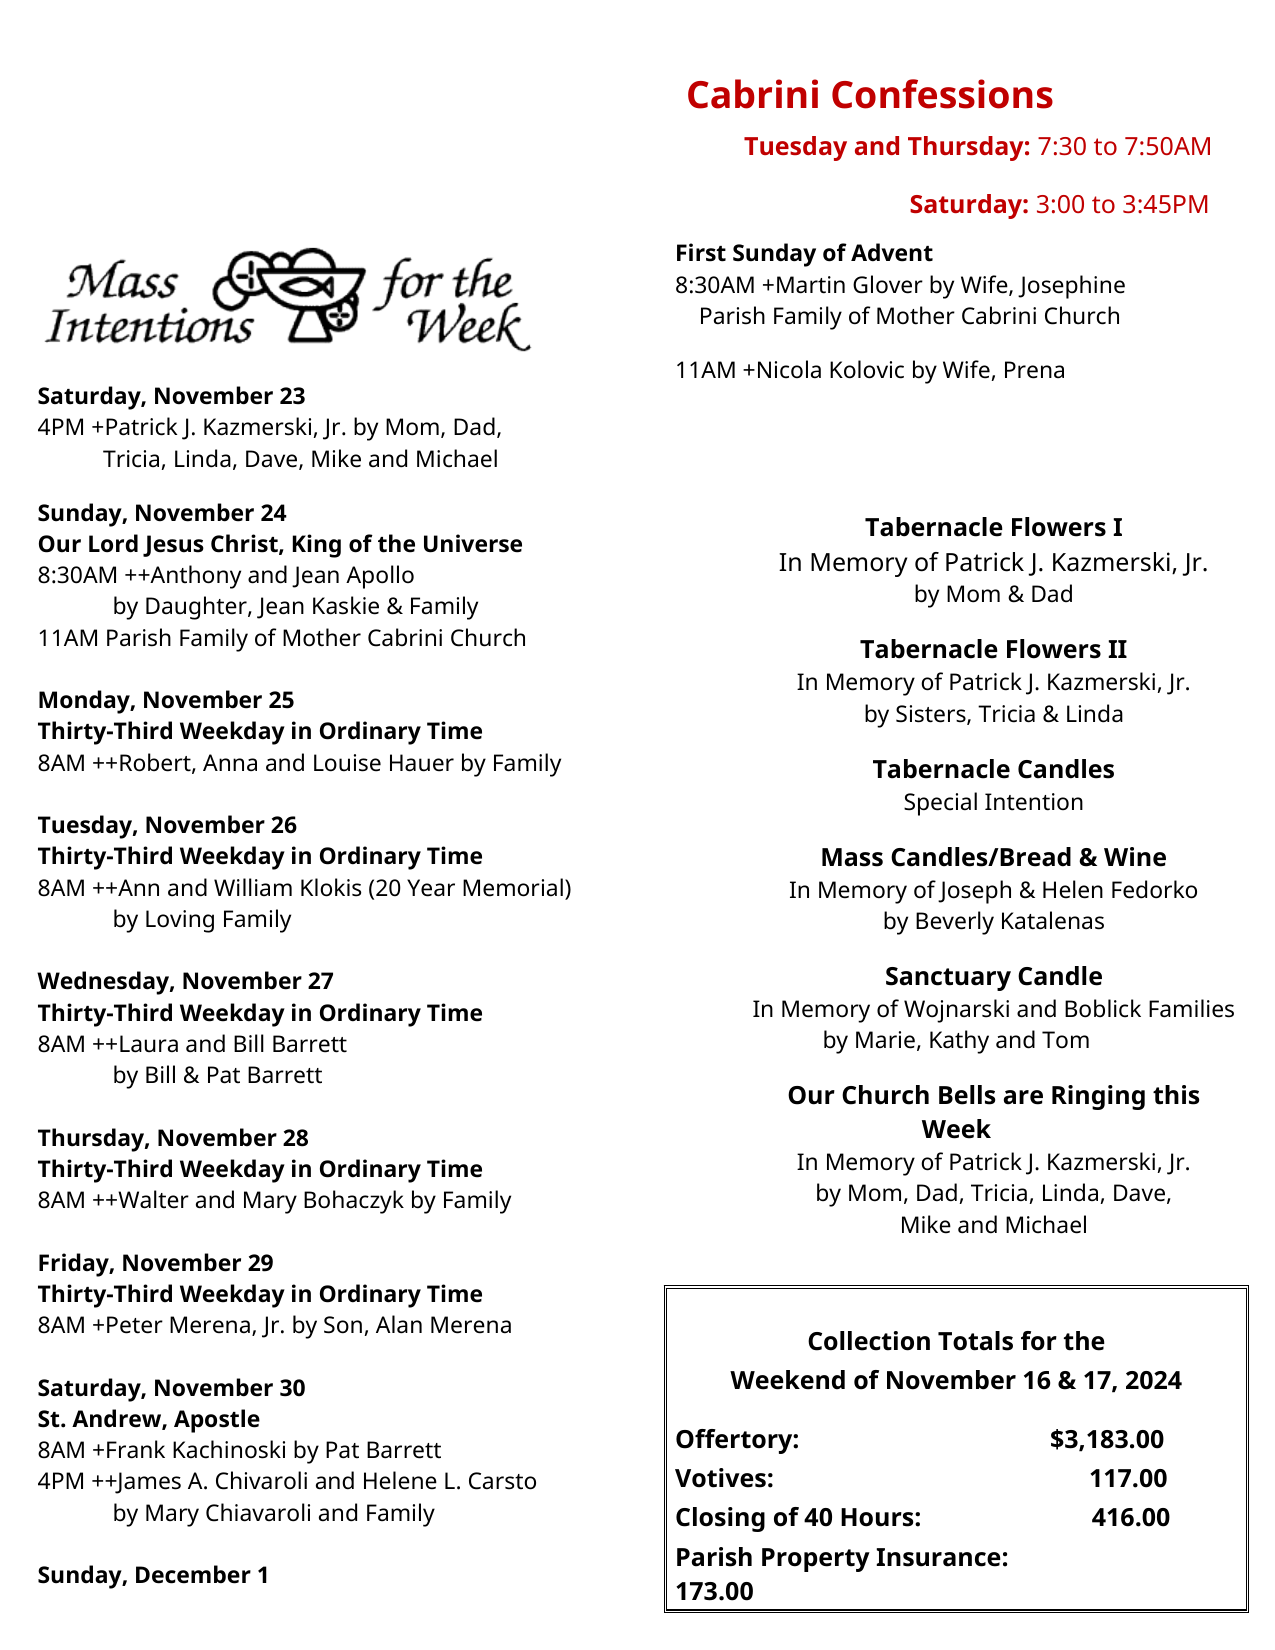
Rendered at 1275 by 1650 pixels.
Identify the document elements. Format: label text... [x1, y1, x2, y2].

text Parish Family of Mother Cabrini Church [675, 300, 1237, 331]
text by Sisters, Tricia & Linda [675, 697, 1237, 729]
text by Mary Chiavaroli and Family [37, 1497, 600, 1528]
text Closing of 40 Hours: 416.00 [667, 1495, 1246, 1534]
text Cabrini Confessions [37, 68, 1237, 119]
text Thursday, November 28 [37, 1122, 600, 1153]
text Sunday, November 24 [37, 497, 600, 528]
text Parish Property Insurance: 173.00 [667, 1534, 1246, 1609]
text In Memory of Patrick J. Kazmerski, Jr. [675, 544, 1237, 578]
text Thirty-Third Weekday in Ordinary Time [37, 840, 600, 872]
text Tabernacle Flowers II [675, 632, 1237, 666]
text Saturday, November 30 [37, 1372, 600, 1403]
text Offertory: $3,183.00 [667, 1416, 1246, 1456]
text St. Andrew, Apostle [37, 1403, 600, 1434]
text Wednesday, November 27 [37, 965, 600, 997]
text 11AM Parish Family of Mother Cabrini Church [37, 622, 600, 653]
text Thirty-Third Weekday in Ordinary Time [37, 1153, 600, 1184]
text 4PM +Patrick J. Kazmerski, Jr. by Mom, Dad, [37, 411, 600, 443]
text by Daughter, Jean Kaskie & Family [37, 590, 600, 622]
text Special Intention [675, 786, 1237, 817]
text Thirty-Third Weekday in Ordinary Time [37, 997, 600, 1028]
text Friday, November 29 [37, 1247, 600, 1278]
text 8:30AM ++Anthony and Jean Apollo [37, 559, 600, 590]
text Thirty-Third Weekday in Ordinary Time [37, 715, 600, 747]
text Weekend of November 16 & 17, 2024 [667, 1358, 1246, 1402]
text Votives: 117.00 [667, 1456, 1246, 1495]
text 8AM +Peter Merena, Jr. by Son, Alan Merena [37, 1309, 600, 1340]
text In Memory of Patrick J. Kazmerski, Jr. [675, 666, 1237, 697]
text Sanctuary Candle [675, 959, 1237, 993]
text by Mom, Dad, Tricia, Linda, Dave, [675, 1177, 1237, 1209]
text 4PM ++James A. Chivaroli and Helene L. Carsto [37, 1465, 600, 1497]
text Tabernacle Candles [675, 751, 1237, 786]
text 8AM ++Robert, Anna and Louise Hauer by Family [37, 747, 600, 778]
text by Beverly Katalenas [675, 905, 1237, 936]
text Mass Candles/Bread & Wine [675, 839, 1237, 873]
text 8AM ++Laura and Bill Barrett [37, 1028, 600, 1059]
text Our Church Bells are Ringing this Week [675, 1078, 1237, 1146]
text 8AM ++Ann and William Klokis (20 Year Memorial) [37, 872, 600, 903]
text Thirty-Third Weekday in Ordinary Time [37, 1278, 600, 1309]
text Tabernacle Flowers I [675, 510, 1237, 544]
text Sunday, December 1 [37, 1559, 600, 1590]
text 8AM ++Walter and Mary Bohaczyk by Family [37, 1184, 600, 1215]
text Saturday, November 23 [37, 380, 600, 411]
text Tricia, Linda, Dave, Mike and Michael [37, 443, 600, 474]
text 11AM +Nicola Kolovic by Wife, Prena [675, 354, 1237, 385]
text by Bill & Pat Barrett [37, 1059, 600, 1090]
text In Memory of Joseph & Helen Fedorko [675, 873, 1237, 905]
text Tuesday, November 26 [37, 809, 600, 840]
text by Loving Family [37, 903, 600, 934]
text Saturday: 3:00 to 3:45PM [712, 186, 1237, 220]
picture [37, 237, 543, 358]
text Our Lord Jesus Christ, King of the Universe [37, 528, 600, 559]
text Collection Totals for the [667, 1318, 1246, 1358]
text by Mom & Dad [675, 578, 1237, 609]
text 8:30AM +Martin Glover by Wife, Josephine [675, 269, 1237, 300]
text In Memory of Wojnarski and Boblick Families by Marie, Kathy and Tom [675, 993, 1237, 1055]
text First Sunday of Advent [675, 237, 1237, 269]
text In Memory of Patrick J. Kazmerski, Jr. [675, 1146, 1237, 1177]
text Mike and Michael [675, 1209, 1237, 1240]
text 8AM +Frank Kachinoski by Pat Barrett [37, 1434, 600, 1465]
text Tuesday and Thursday: 7:30 to 7:50AM [712, 128, 1237, 162]
text Monday, November 25 [37, 684, 600, 715]
